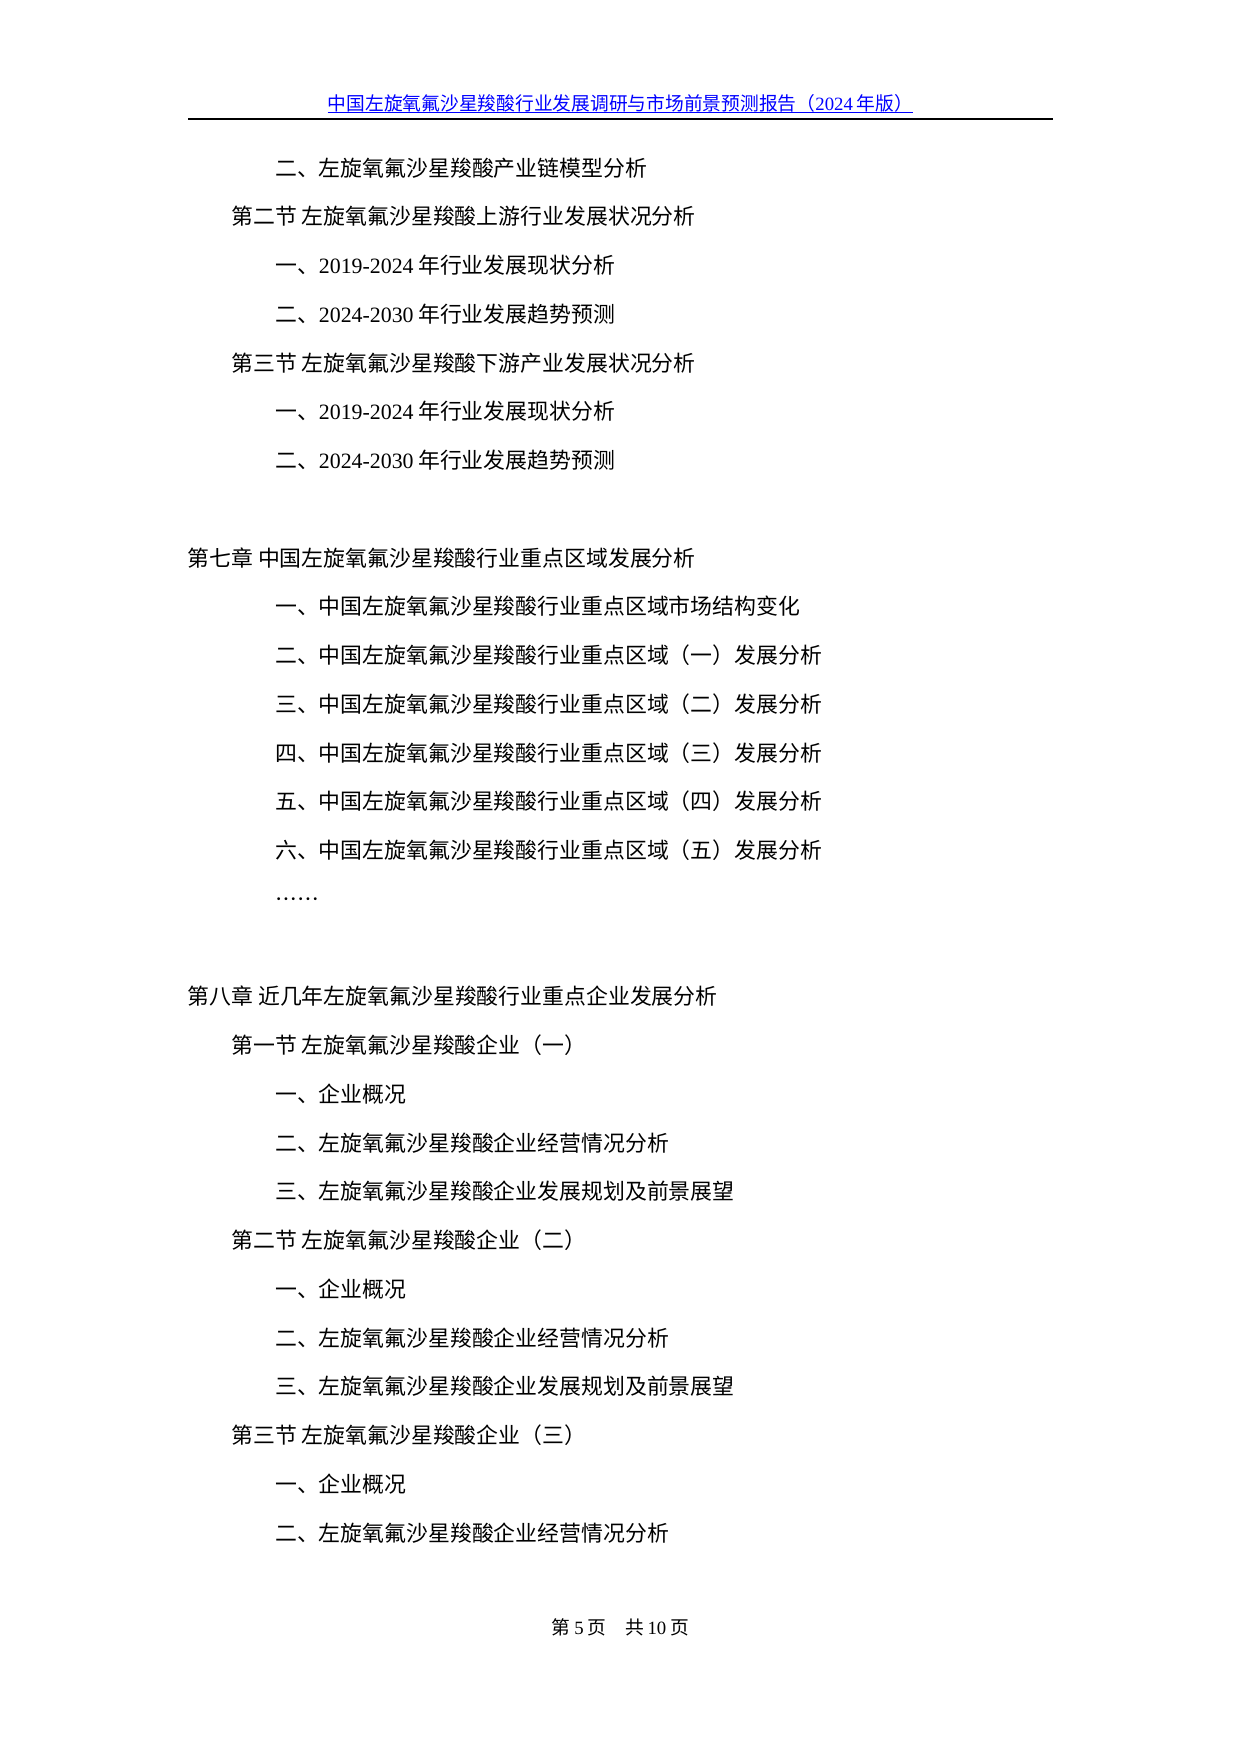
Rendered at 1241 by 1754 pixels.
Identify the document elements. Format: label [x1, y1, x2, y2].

text [187, 150, 1053, 1548]
